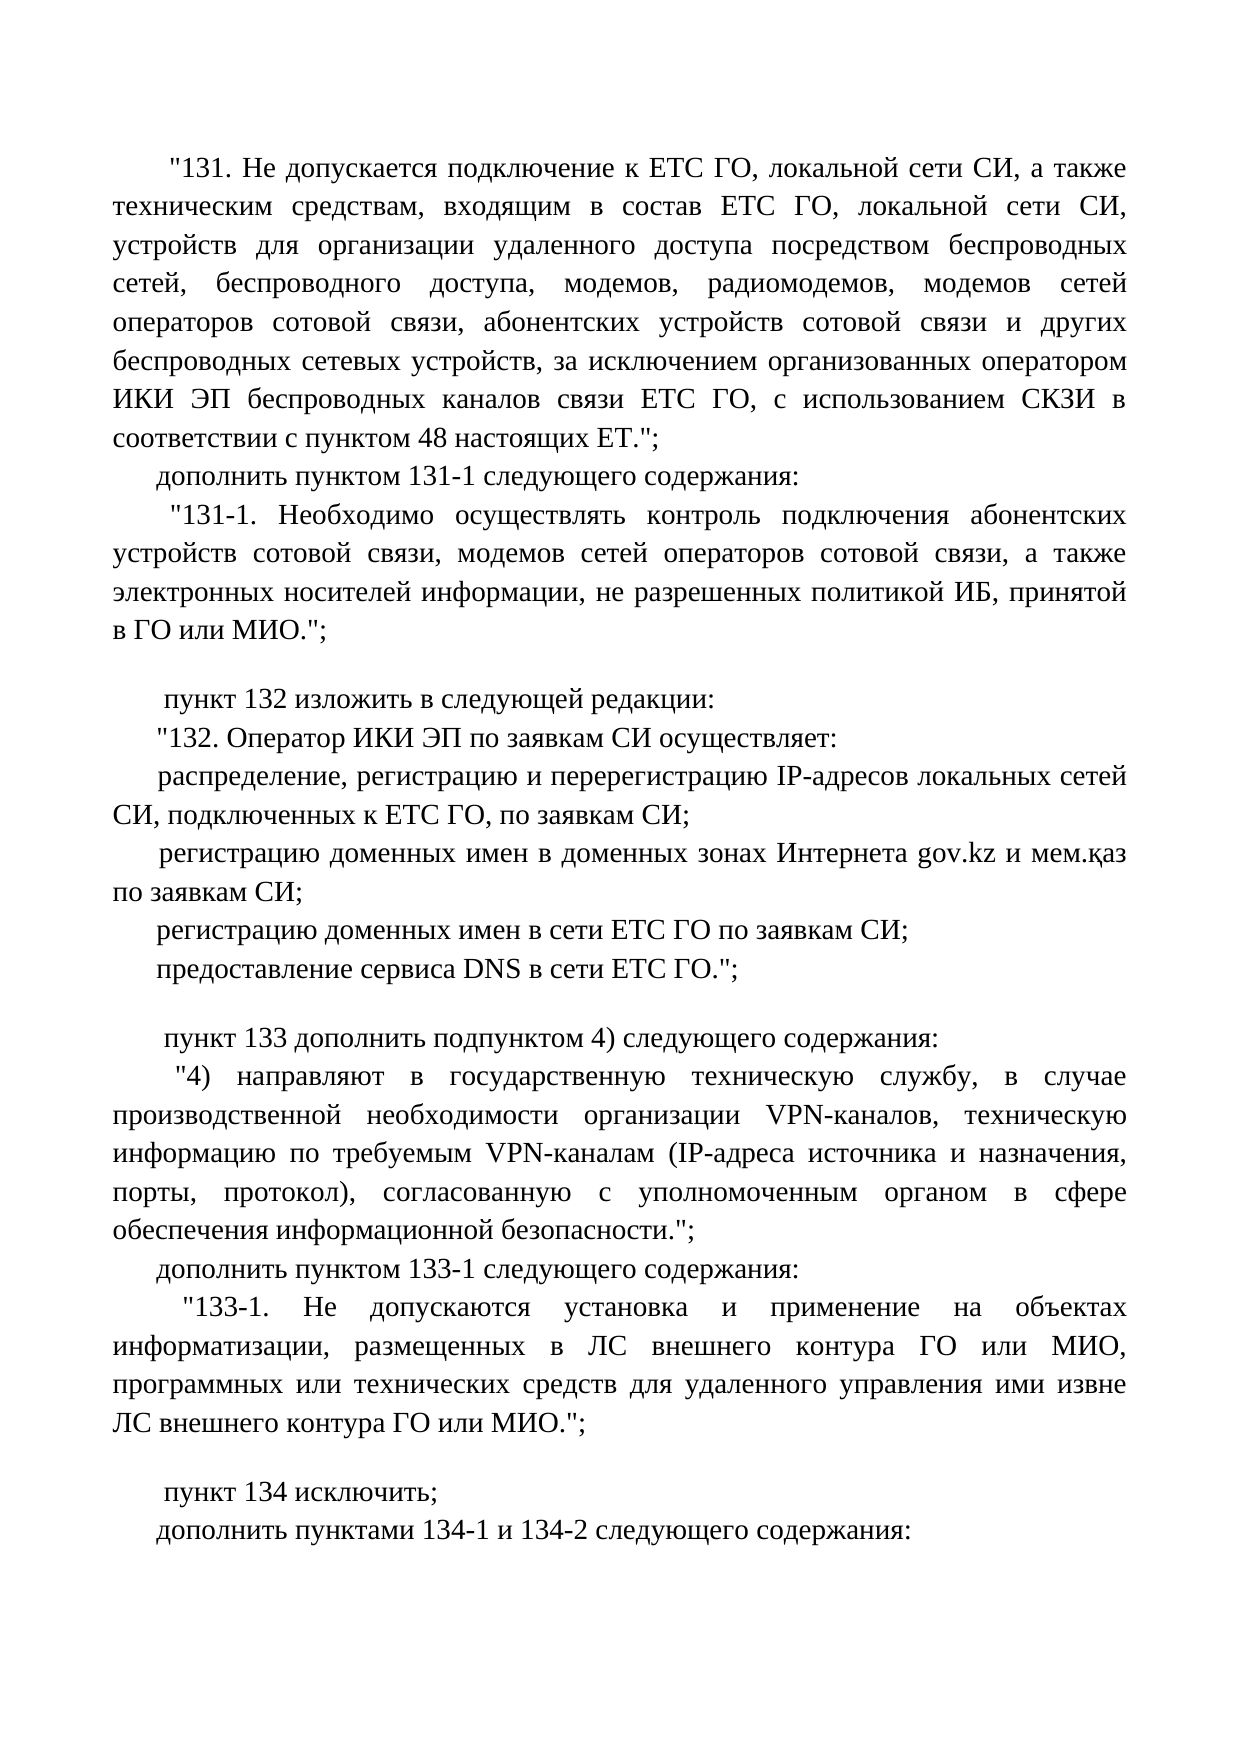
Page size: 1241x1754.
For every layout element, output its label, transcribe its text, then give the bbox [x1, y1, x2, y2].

text "131-1. Необходимо осуществлять контроль подключения абонентских устройств сотовой связи, модемов сетей операторов сотовой связи, а также электронных носителей информации, не разрешенных политикой ИБ, принятой в ГО или МИО."; [112, 497, 1128, 646]
text дополнить пунктами 134-1 и 134-2 следующего содержания: [112, 1512, 1128, 1546]
text регистрацию доменных имен в сети ЕТС ГО по заявкам СИ; [112, 912, 1128, 946]
text пункт 132 изложить в следующей редакции: [112, 681, 1128, 715]
text "132. Оператор ИКИ ЭП по заявкам СИ осуществляет: [112, 720, 1128, 753]
text дополнить пунктом 131-1 следующего содержания: [112, 458, 1128, 492]
text пункт 134 исключить; [112, 1474, 1128, 1507]
text пункт 133 дополнить подпунктом 4) следующего содержания: [112, 1020, 1128, 1053]
text "133-1. Не допускаются установка и применение на объектах информатизации, размещенных в ЛС внешнего контура ГО или МИО, программных или технических средств для удаленного управления ими извне ЛС внешнего контура ГО или МИО."; [112, 1289, 1128, 1439]
text "131. Не допускается подключение к ЕТС ГО, локальной сети СИ, а также техническим средствам, входящим в состав ЕТС ГО, локальной сети СИ, устройств для организации удаленного доступа посредством беспроводных сетей, беспроводного доступа, модемов, радиомодемов, модемов сетей операторов сотовой связи, абонентских устройств сотовой связи и других беспроводных сетевых устройств, за исключением организованных оператором ИКИ ЭП беспроводных каналов связи ЕТС ГО, с использованием СКЗИ в соответствии с пунктом 48 настоящих ЕТ."; [112, 150, 1128, 453]
text "4) направляют в государственную техническую службу, в случае производственной необходимости организации VPN-каналов, техническую информацию по требуемым VPN-каналам (IP-адреса источника и назначения, порты, протокол), согласованную с уполномоченным органом в сфере обеспечения информационной безопасности."; [112, 1058, 1128, 1246]
text предоставление сервиса DNS в сети ЕТС ГО."; [112, 951, 1128, 984]
text дополнить пунктом 133-1 следующего содержания: [112, 1251, 1128, 1284]
text распределение, регистрацию и перерегистрацию IP-адресов локальных сетей СИ, подключенных к ЕТС ГО, по заявкам СИ; [112, 758, 1128, 830]
text регистрацию доменных имен в доменных зонах Интернета gov.kz и мем.қаз по заявкам СИ; [112, 835, 1128, 907]
